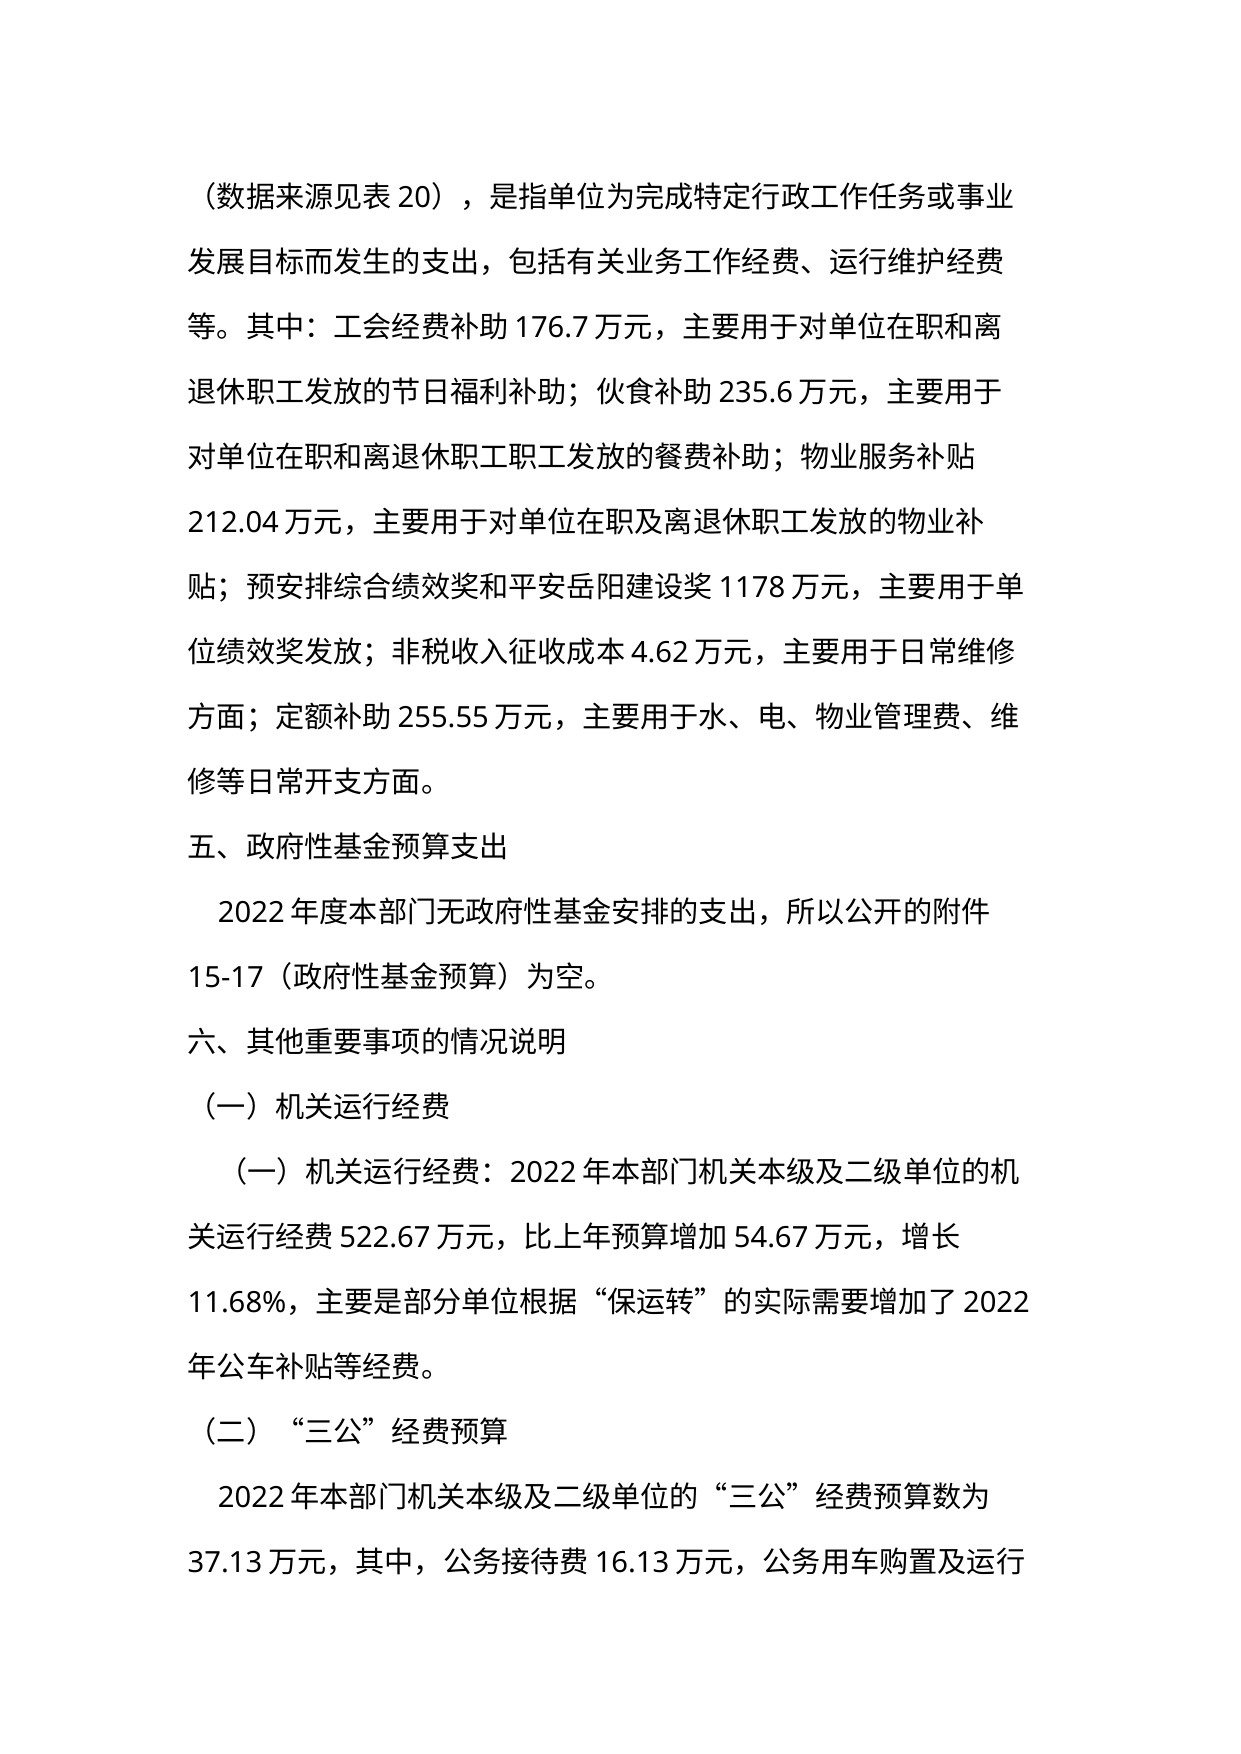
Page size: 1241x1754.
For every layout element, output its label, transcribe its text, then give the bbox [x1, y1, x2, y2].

table_cell 六、其他重要事项的情况说明 [176, 1007, 1041, 1072]
table_cell （一）机关运行经费 [176, 1072, 1041, 1137]
table_cell 五、政府性基金预算支出 [176, 812, 1041, 877]
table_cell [176, 1462, 1041, 1592]
table_cell 2022年度本部门无政府性基金安排的支出，所以公开的附件15-17（政府性基金预算）为空。 [176, 877, 1041, 1007]
table_cell （二）“三公”经费预算 [176, 1397, 1041, 1462]
table_cell （一）机关运行经费：2022年本部门机关本级及二级单位的机关运行经费522.67万元，比上年预算增加54.67万元，增长11.68%，主要是部分单位根据“保运转”的实际需要增加了2022年公车补贴等经费。 [176, 1137, 1041, 1397]
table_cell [176, 162, 1041, 812]
